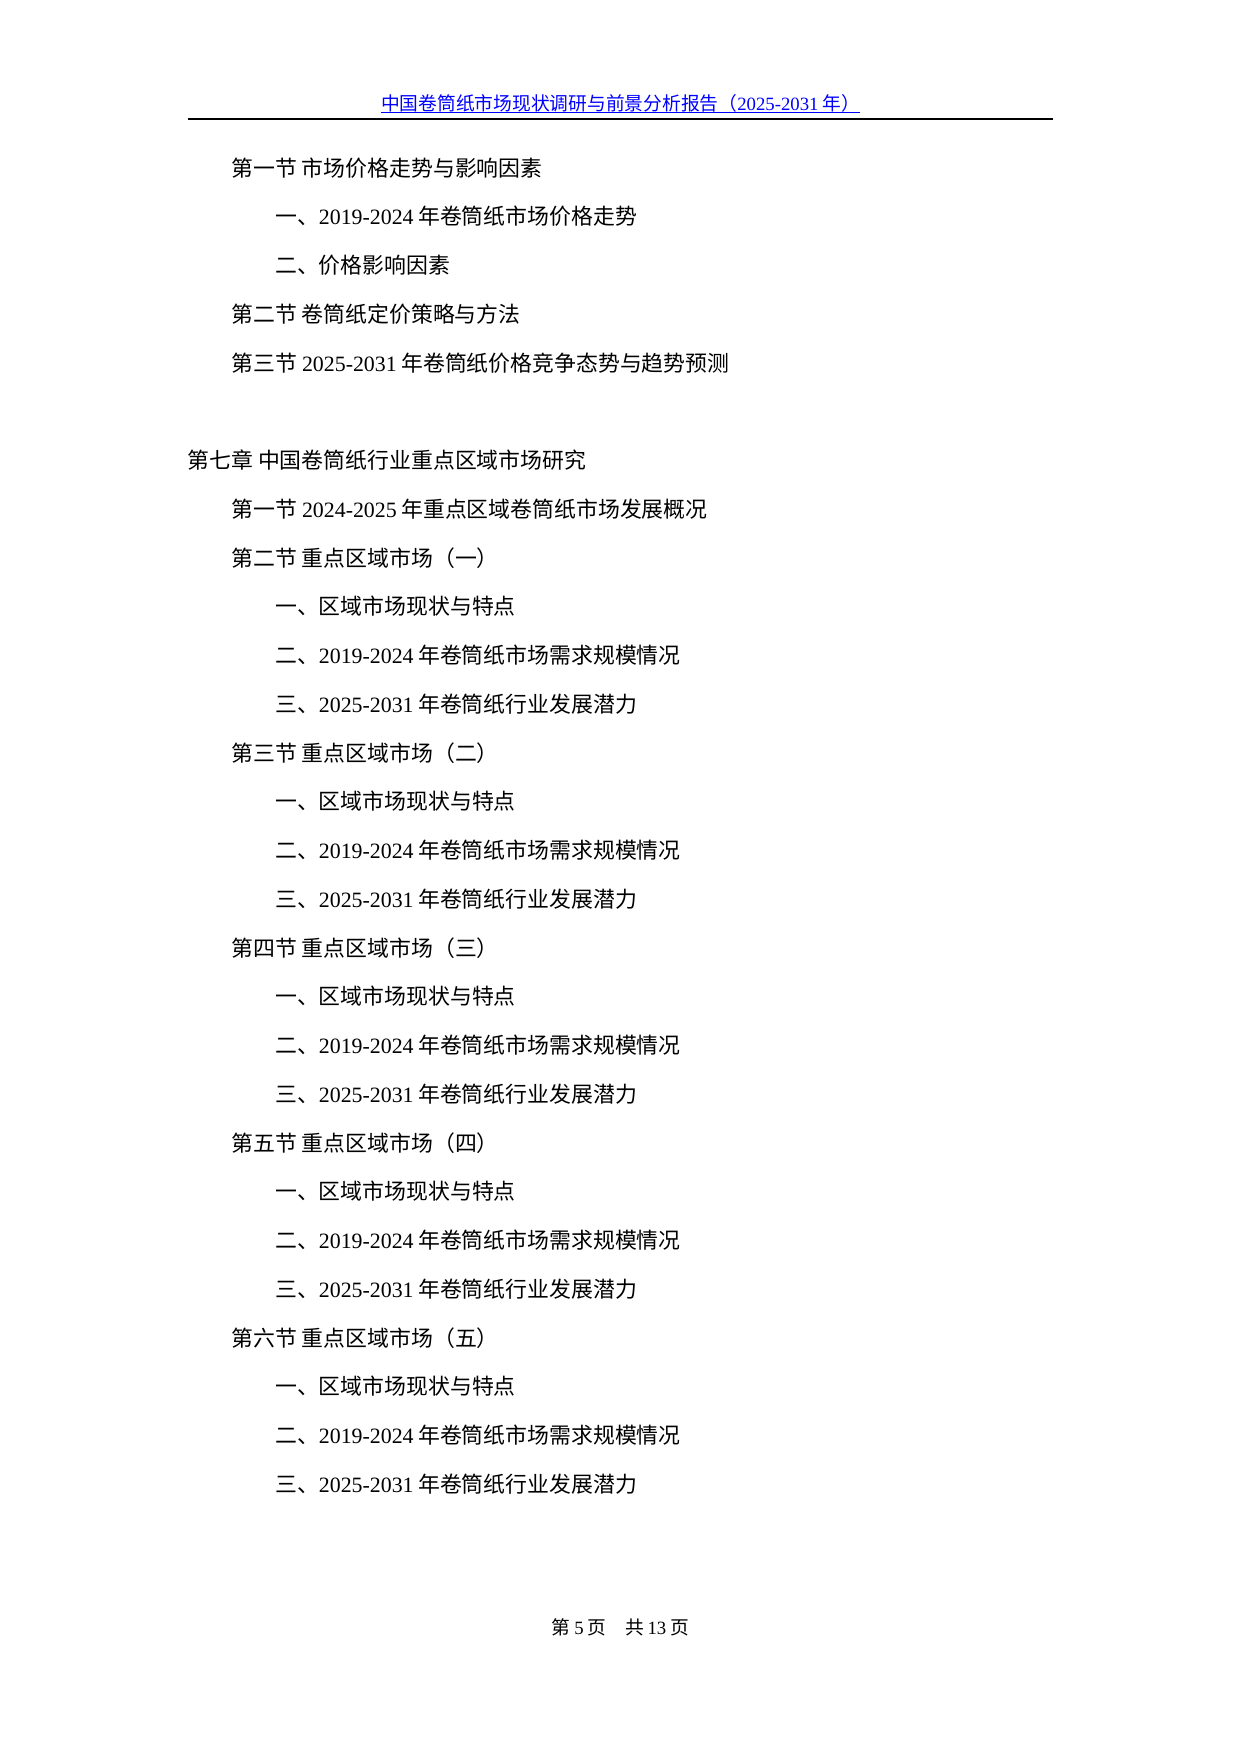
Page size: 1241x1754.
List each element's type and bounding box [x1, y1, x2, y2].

text [187, 150, 1053, 1499]
